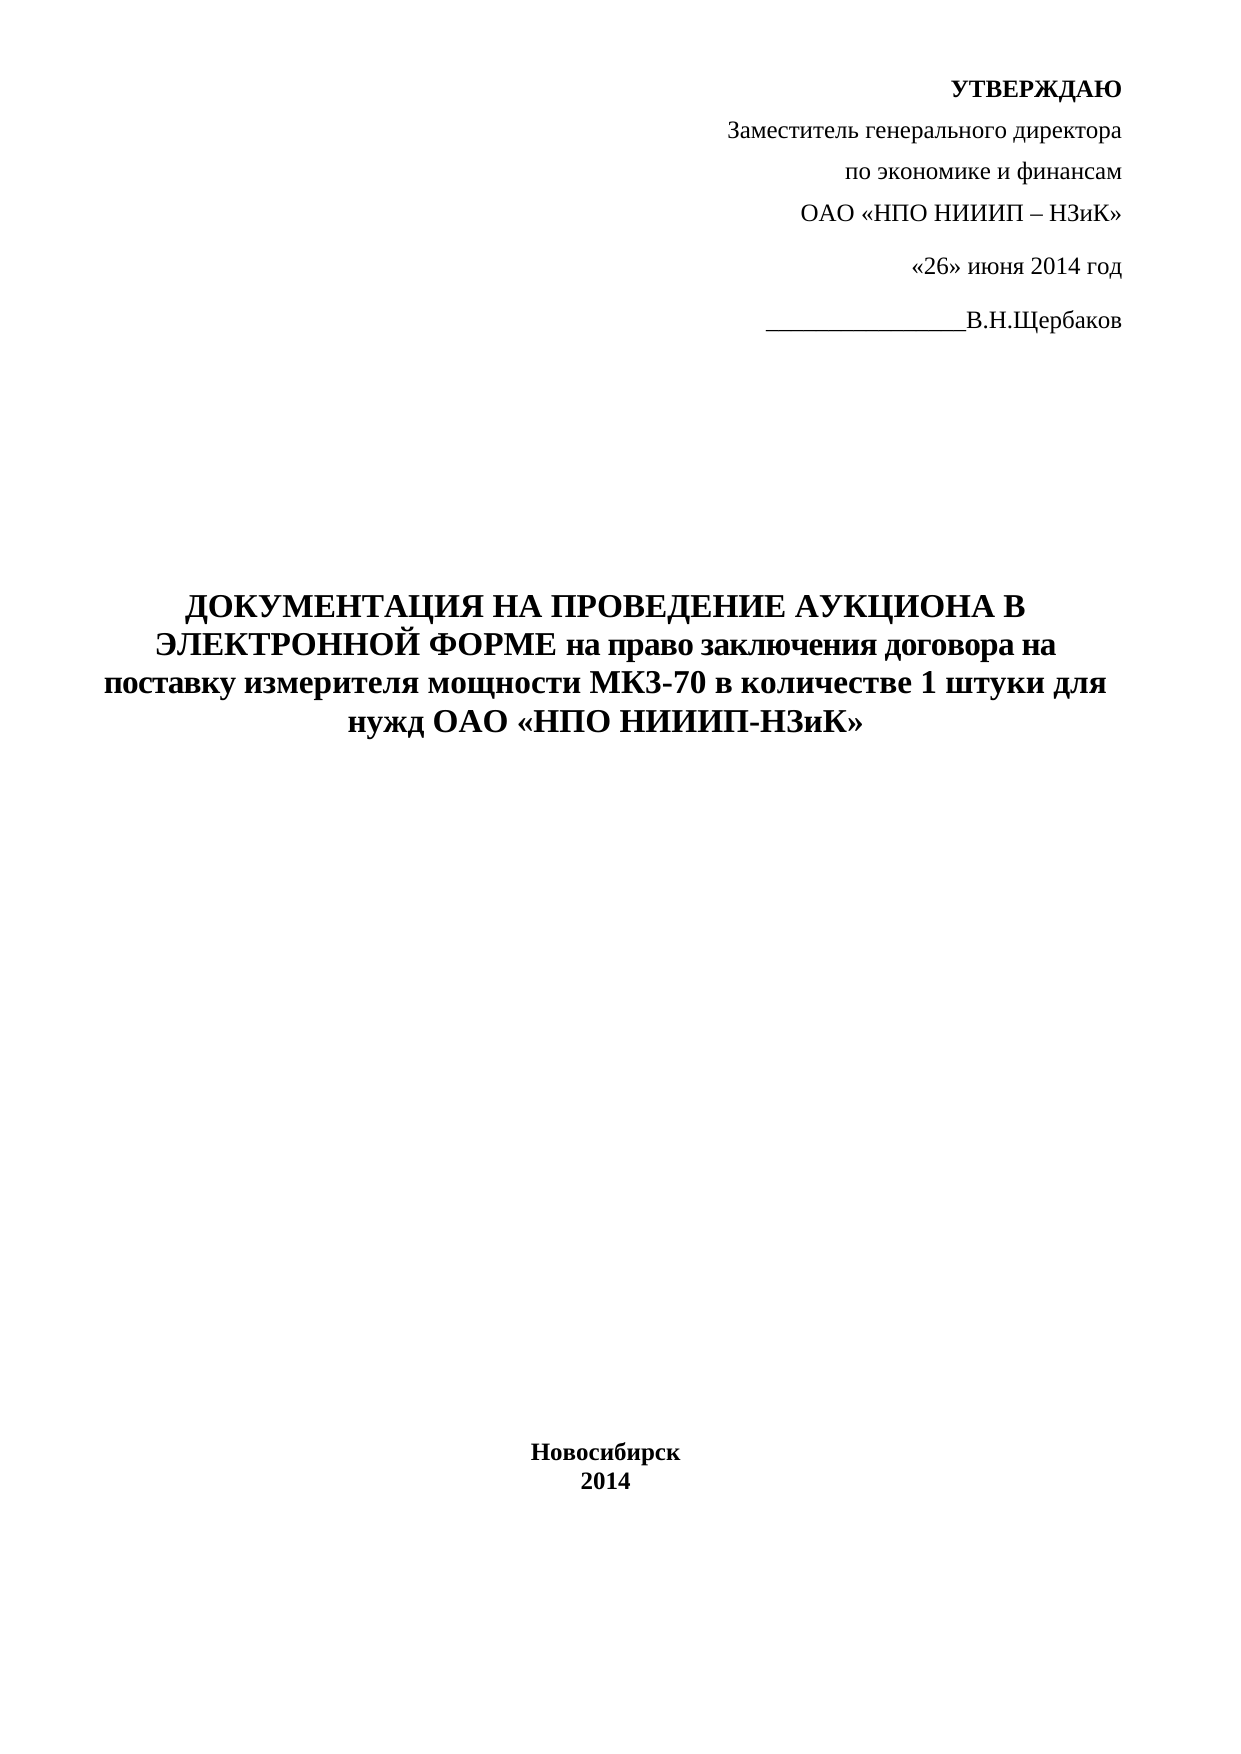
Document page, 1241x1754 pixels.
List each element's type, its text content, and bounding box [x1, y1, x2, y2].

text Новосибирск [89, 1437, 1122, 1466]
text по экономике и финансам [89, 156, 1122, 185]
text УТВЕРЖДАЮ [15, 74, 1122, 103]
text ОАО «НПО НИИИП – НЗиК» [89, 198, 1122, 226]
text 2014 [89, 1466, 1122, 1495]
text ________________В.Н.Щербаков [89, 305, 1122, 334]
text Заместитель генерального директора [89, 115, 1122, 144]
text «26» июня 2014 год [670, 251, 1122, 280]
text ДОКУМЕНТАЦИЯ НА ПРОВЕДЕНИЕ АУКЦИОНА В ЭЛЕКТРОННОЙ ФОРМЕ на право заключения договора на поставку измерителя мощности МК3-70 в количестве 1 штуки для нужд ОАО «НПО НИИИП-НЗиК» [89, 586, 1122, 739]
